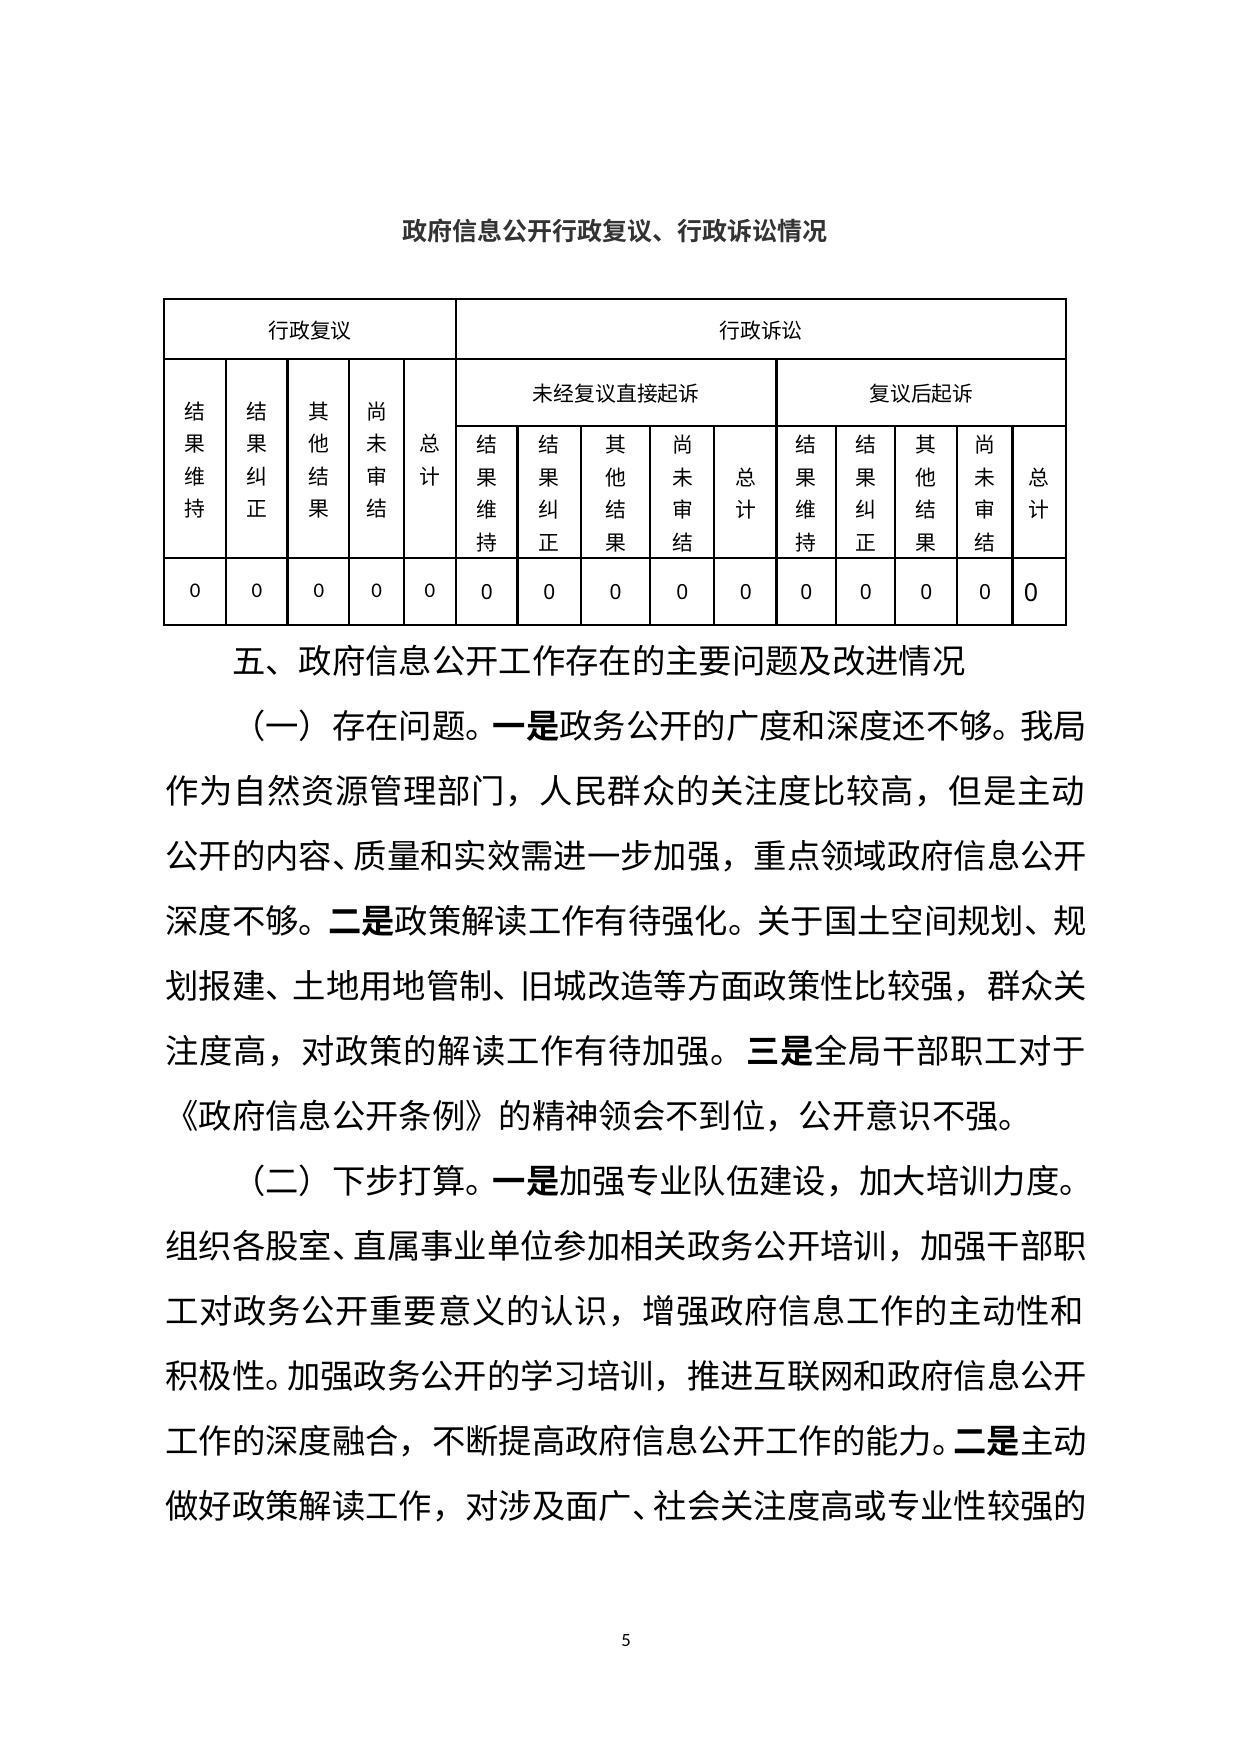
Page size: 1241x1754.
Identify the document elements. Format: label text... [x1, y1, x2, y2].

table_cell 0 [405, 559, 454, 624]
table_cell 0 [518, 559, 579, 624]
table_cell 0 [456, 559, 516, 624]
table_cell 其 他 结 果 [581, 427, 649, 557]
table_cell 结 果 维 持 [778, 427, 835, 557]
table_cell 结 果 维 持 [456, 427, 516, 557]
table_cell 行政诉讼 [456, 300, 1065, 358]
table_cell 0 [350, 559, 403, 624]
table_cell 尚 未 审 结 [958, 427, 1011, 557]
table_cell 0 [958, 559, 1011, 624]
table_header 政府信息公开行政复议、行政诉讼情况 [164, 162, 1066, 298]
table_cell 总 计 [1014, 427, 1065, 557]
table_cell 总 计 [715, 427, 775, 557]
table_cell 总 计 [405, 360, 454, 557]
table_cell 0 [651, 559, 713, 624]
table_cell 结 果 维 持 [165, 360, 225, 557]
table_cell 0 [778, 559, 835, 624]
table_cell 0 [227, 559, 286, 624]
table_cell 结 果 纠 正 [837, 427, 894, 557]
table_cell 0 [289, 559, 348, 624]
table_cell 结 果 纠 正 [227, 360, 286, 557]
table_cell 0 [837, 559, 894, 624]
table_cell 0 [896, 559, 956, 624]
table_cell 尚 未 审 结 [651, 427, 713, 557]
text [165, 1211, 1087, 1536]
table_cell 0 [165, 559, 225, 624]
table_cell 结 果 纠 正 [518, 427, 579, 557]
table_cell 其 他 结 果 [289, 360, 348, 557]
table_cell 未经复议直接起诉 [456, 360, 775, 425]
table_cell 其 他 结 果 [896, 427, 956, 557]
table_cell 0 [581, 559, 649, 624]
table_cell 0 [1014, 559, 1065, 624]
text （一）存在问题。一是政务公开的广度和深度还不够。我局作为自然资源管理部门，人民群众的关注度比较高，但是主动公开的内容、质量和实效需进一步加强，重点领域政府信息公开深度不够。二是政策解读工作有待强化。关于国土空间规划、规划报建、土地用地管制、旧城改造等方面政策性比较强，群众关注度高，对政策的解读工作有待加强。三是全局干部职工对于《政府信息公开条例》的精神领会不到位，公开意识不强。 [165, 691, 1087, 1211]
table_cell 0 [715, 559, 775, 624]
text 五、政府信息公开工作存在的主要问题及改进情况 [165, 626, 1087, 691]
table_cell 尚 未 审 结 [350, 360, 403, 557]
table_cell 行政复议 [165, 300, 454, 358]
table_cell 复议后起诉 [778, 360, 1065, 425]
